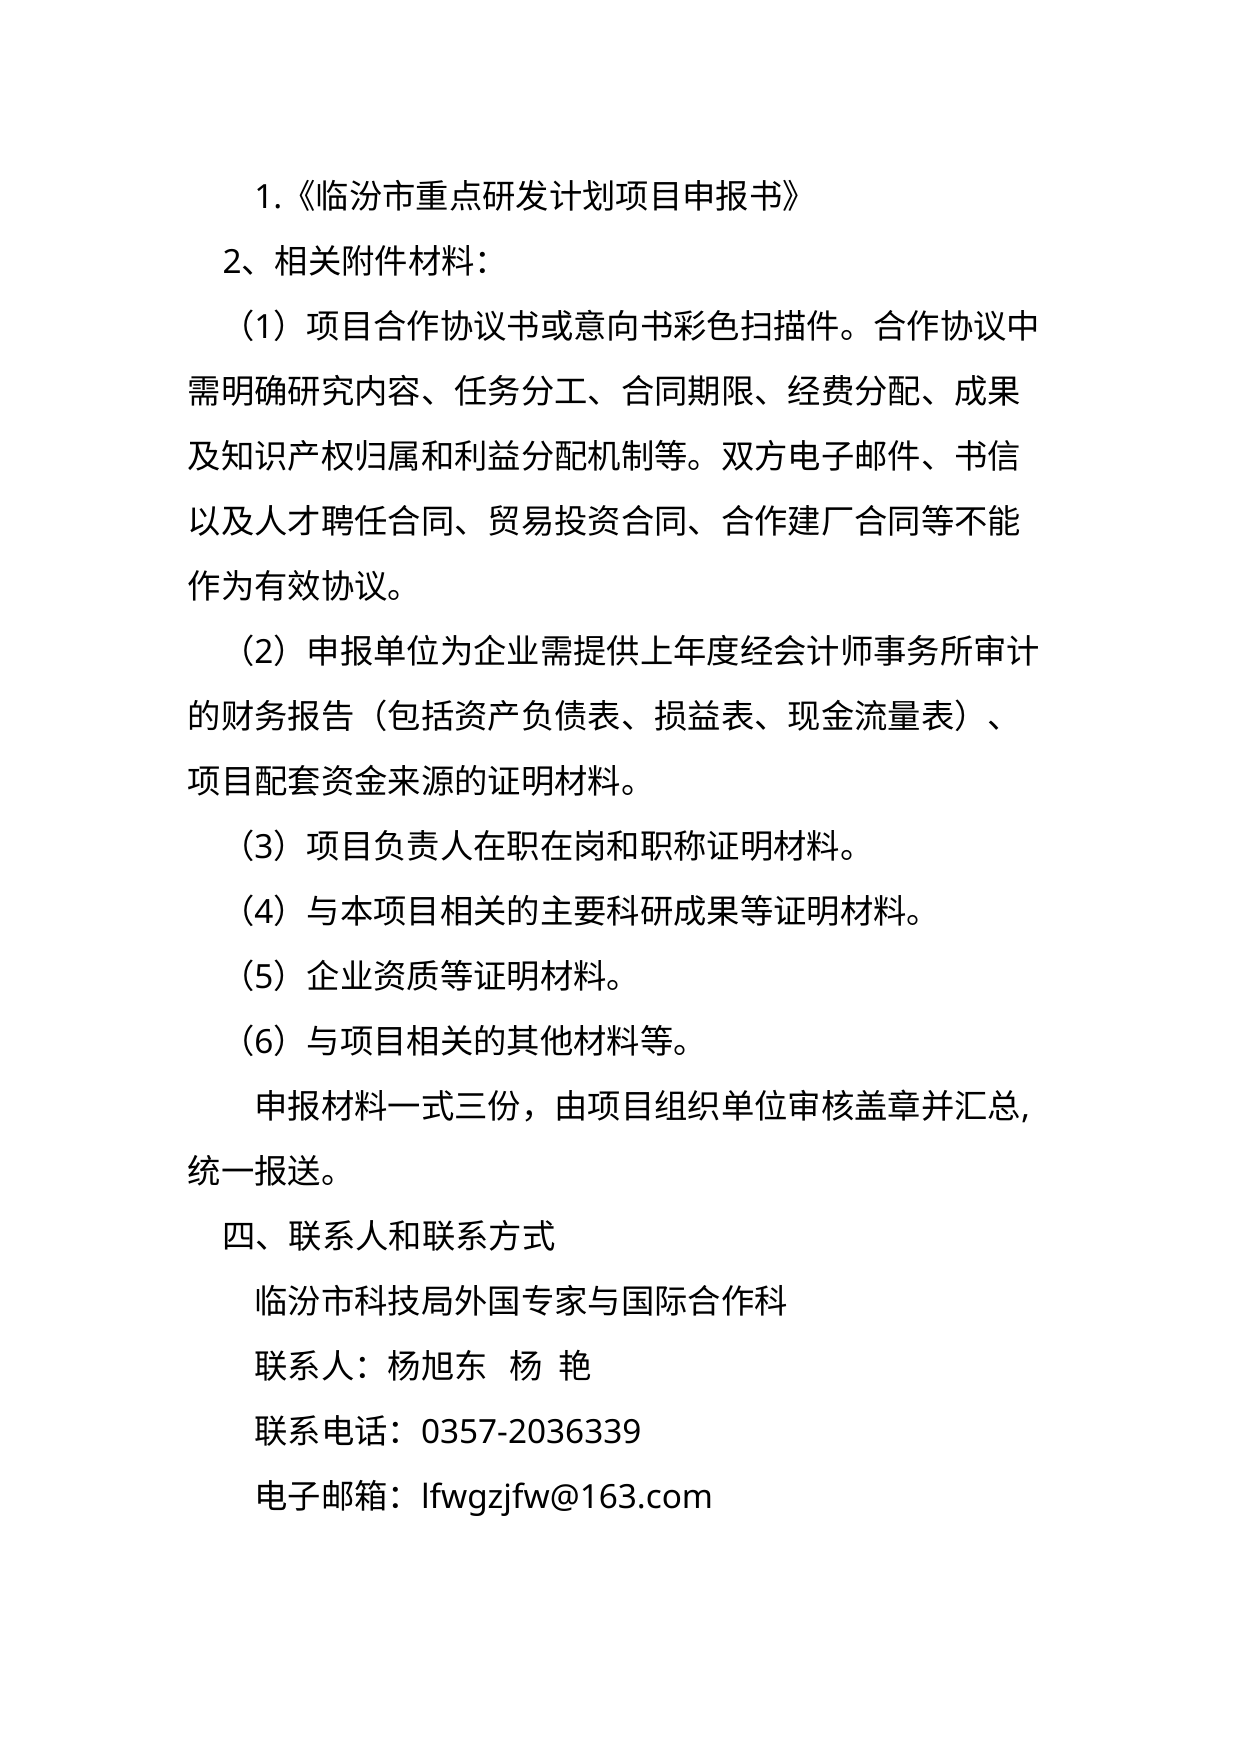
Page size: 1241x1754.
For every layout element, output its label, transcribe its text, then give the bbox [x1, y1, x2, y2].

text 申报材料一式三份，由项目组织单位审核盖章并汇总,统一报送。 [187, 1072, 1053, 1202]
text （5）企业资质等证明材料。 [187, 942, 1053, 1007]
text 电子邮箱：lfwgzjfw@163.com [187, 1462, 1053, 1527]
text （2）申报单位为企业需提供上年度经会计师事务所审计的财务报告（包括资产负债表、损益表、现金流量表）、项目配套资金来源的证明材料。 [187, 617, 1053, 812]
text （6）与项目相关的其他材料等。 [187, 1007, 1053, 1072]
text 联系电话：0357-2036339 [187, 1397, 1053, 1462]
text （4）与本项目相关的主要科研成果等证明材料。 [187, 877, 1053, 942]
text 四、联系人和联系方式 [187, 1202, 1053, 1267]
text 1.《临汾市重点研发计划项目申报书》 [187, 162, 1053, 227]
text 临汾市科技局外国专家与国际合作科 [187, 1267, 1053, 1332]
text 联系人：杨旭东 杨 艳 [187, 1332, 1053, 1397]
text 2、相关附件材料： [187, 227, 1053, 292]
text （1）项目合作协议书或意向书彩色扫描件。合作协议中需明确研究内容、任务分工、合同期限、经费分配、成果及知识产权归属和利益分配机制等。双方电子邮件、书信以及人才聘任合同、贸易投资合同、合作建厂合同等不能作为有效协议。 [187, 292, 1053, 617]
text （3）项目负责人在职在岗和职称证明材料。 [187, 812, 1053, 877]
